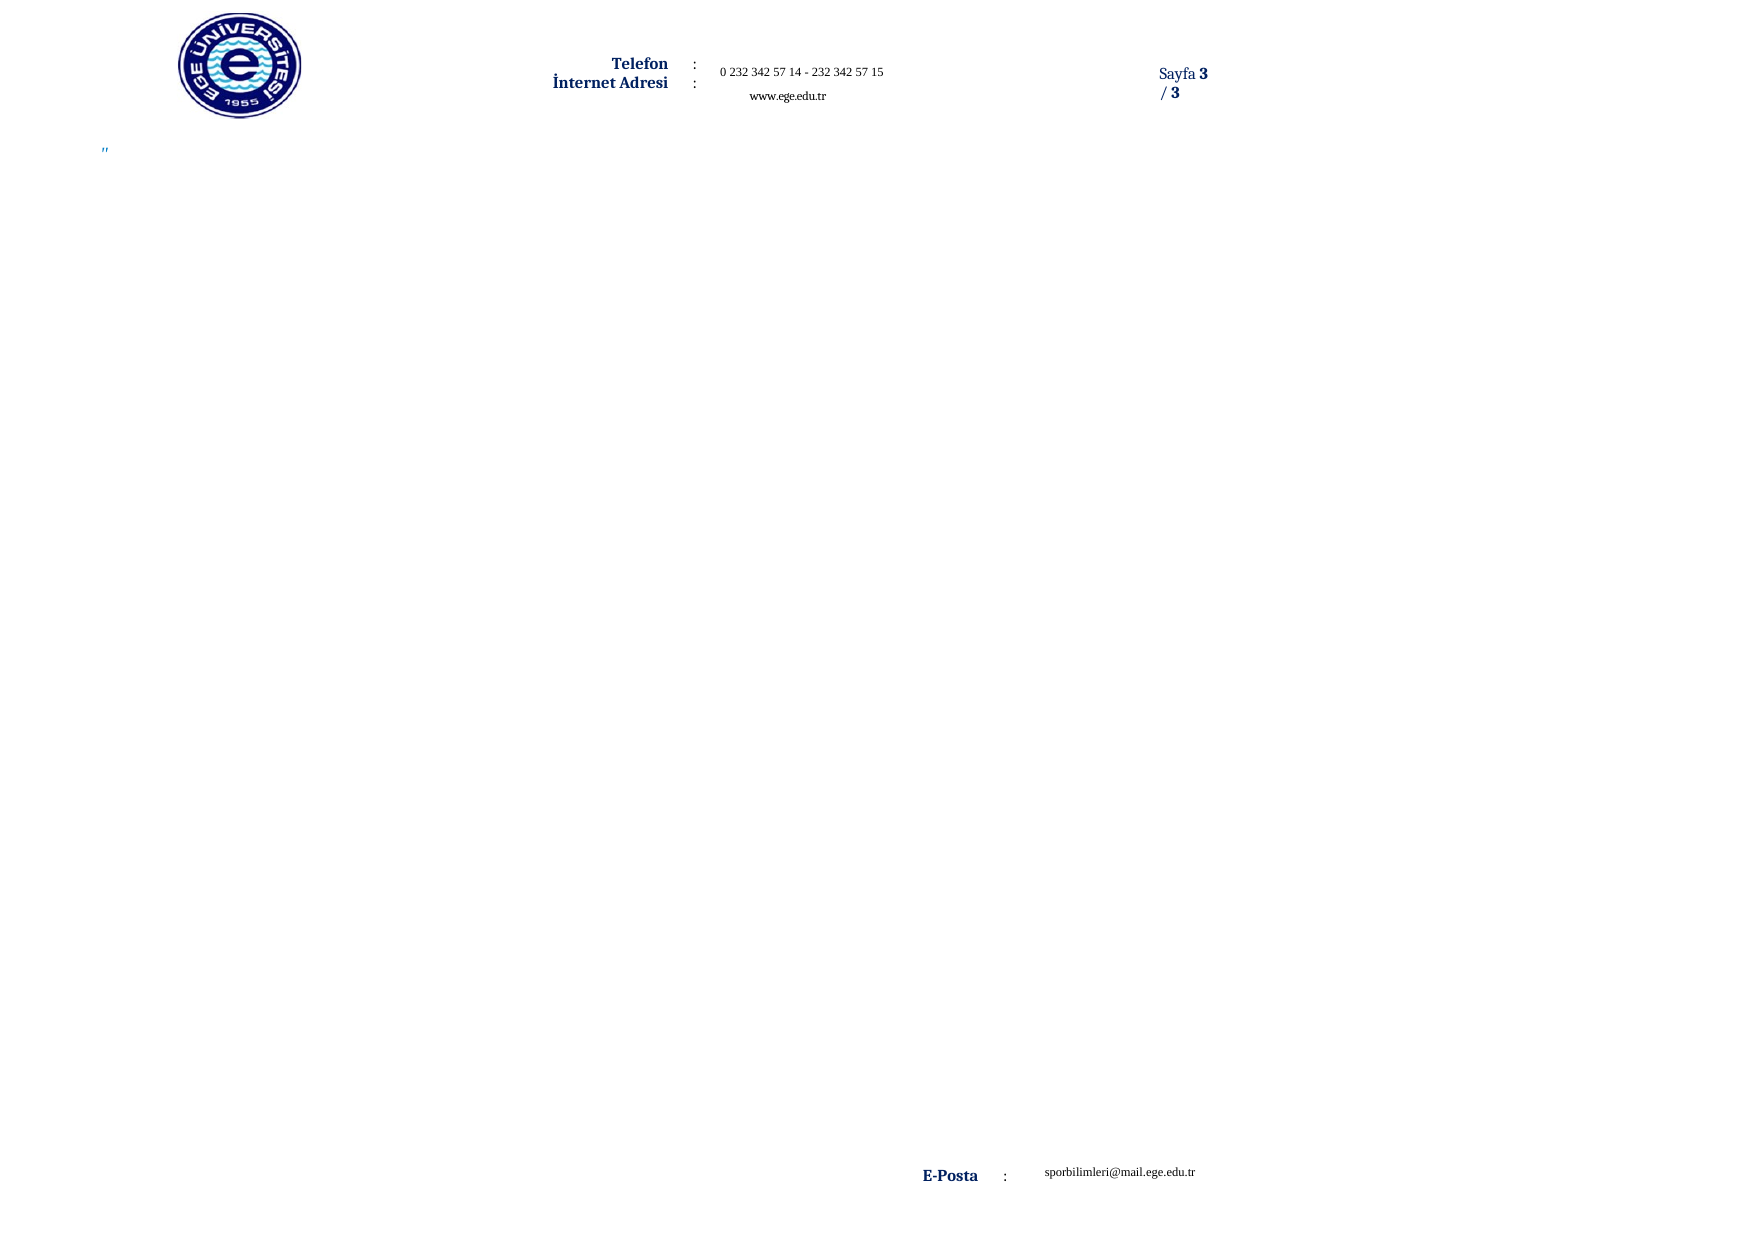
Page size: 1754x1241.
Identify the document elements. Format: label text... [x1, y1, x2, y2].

text İnternet Adresi : [10, 73, 697, 92]
text 0 232 342 57 14 - 232 342 57 15 [714, 64, 1007, 79]
subtitle Telefon : [10, 54, 697, 73]
text Sayfa 3 / 3 [1159, 65, 1219, 103]
text www.ege.edu.tr [749, 89, 1007, 104]
picture [176, 11, 302, 54]
picture [176, 92, 302, 119]
